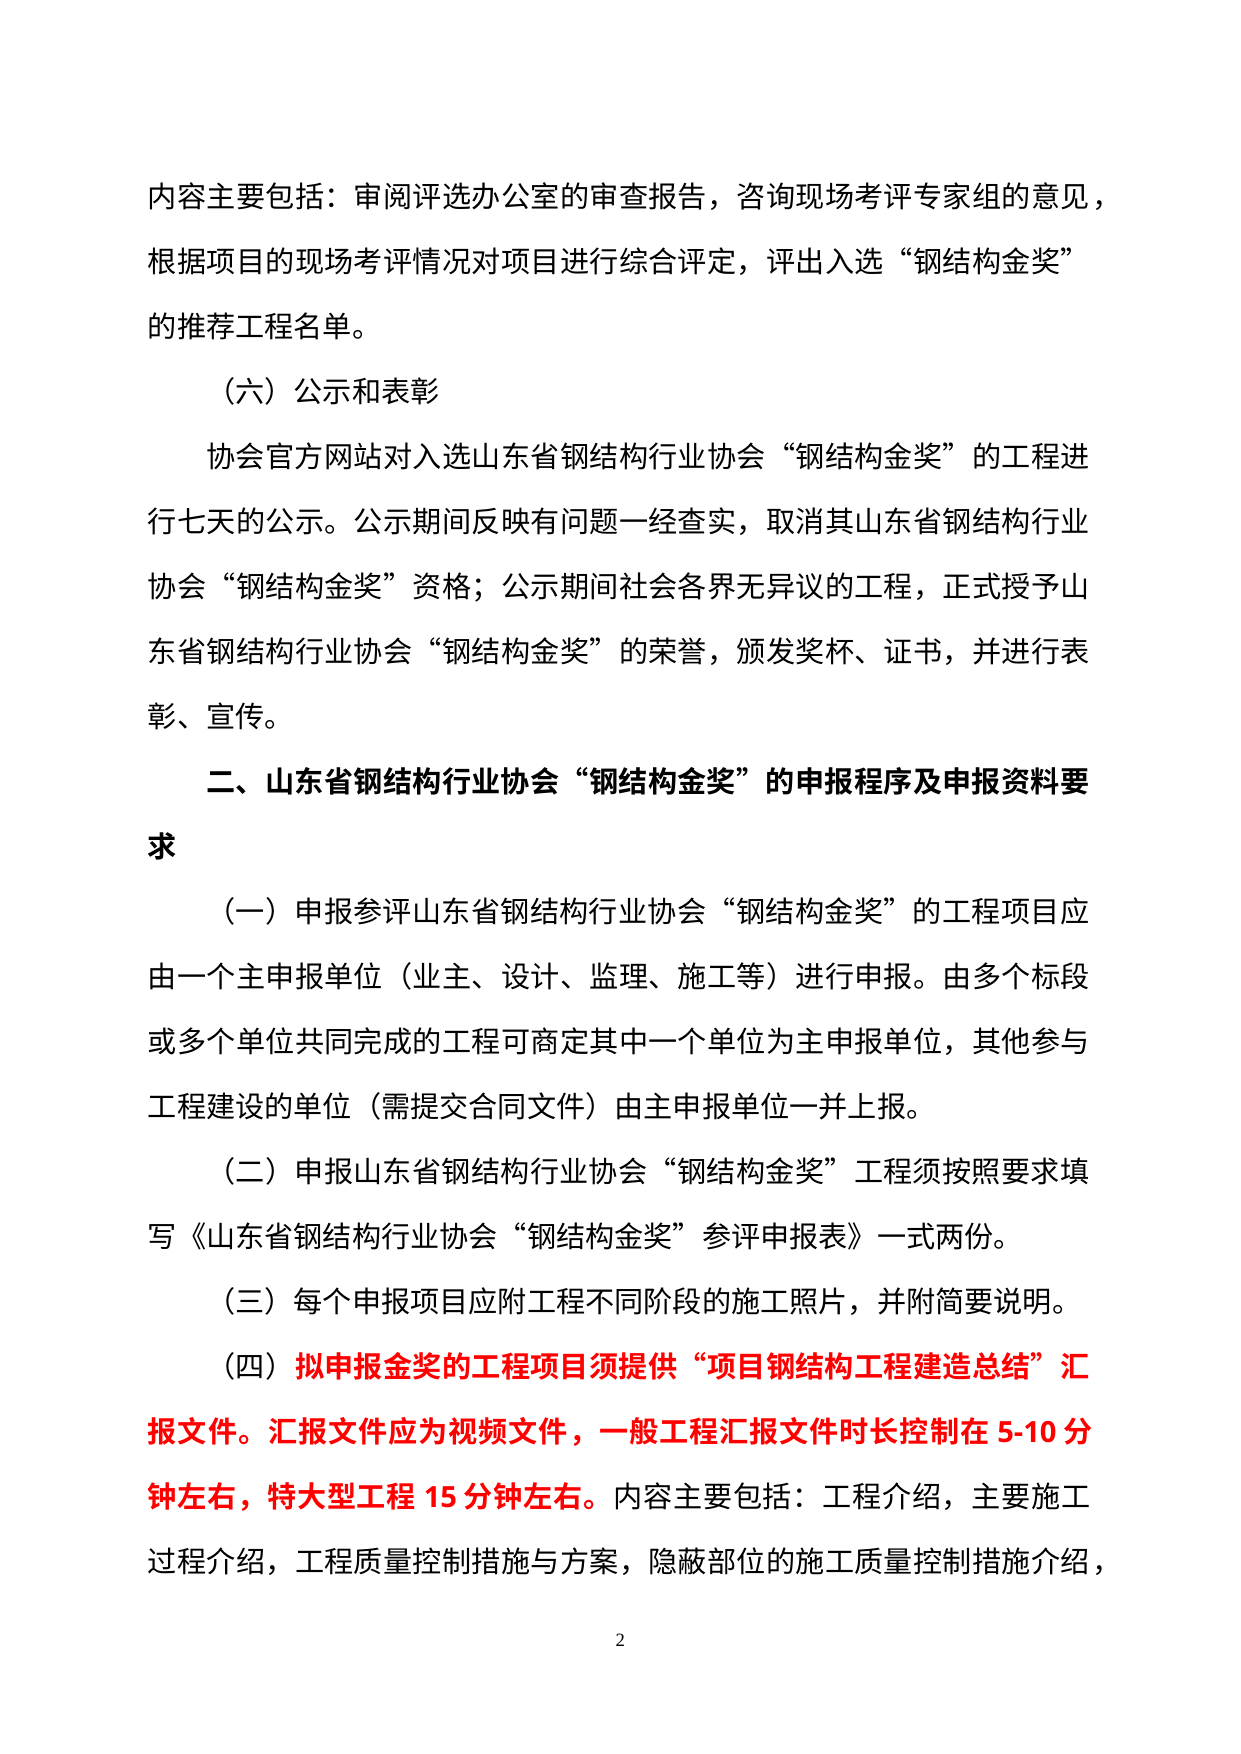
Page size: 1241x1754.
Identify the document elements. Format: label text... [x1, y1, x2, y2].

text （六）公示和表彰 [148, 357, 1092, 422]
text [148, 162, 1092, 357]
text （三）每个申报项目应附工程不同阶段的施工照片，并附简要说明。 [148, 1267, 1092, 1332]
text 二、山东省钢结构行业协会“钢结构金奖”的申报程序及申报资料要求 [148, 747, 1092, 877]
text （一）申报参评山东省钢结构行业协会“钢结构金奖”的工程项目应由一个主申报单位（业主、设计、监理、施工等）进行申报。由多个标段或多个单位共同完成的工程可商定其中一个单位为主申报单位，其他参与工程建设的单位（需提交合同文件）由主申报单位一并上报。 [148, 877, 1092, 1137]
text （二）申报山东省钢结构行业协会“钢结构金奖”工程须按照要求填写《山东省钢结构行业协会“钢结构金奖”参评申报表》一式两份。 [148, 1137, 1092, 1267]
text 协会官方网站对入选山东省钢结构行业协会“钢结构金奖”的工程进行七天的公示。公示期间反映有问题一经查实，取消其山东省钢结构行业协会“钢结构金奖”资格；公示期间社会各界无异议的工程，正式授予山东省钢结构行业协会“钢结构金奖”的荣誉，颁发奖杯、证书，并进行表彰、宣传。 [148, 422, 1092, 747]
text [148, 1332, 1092, 1592]
